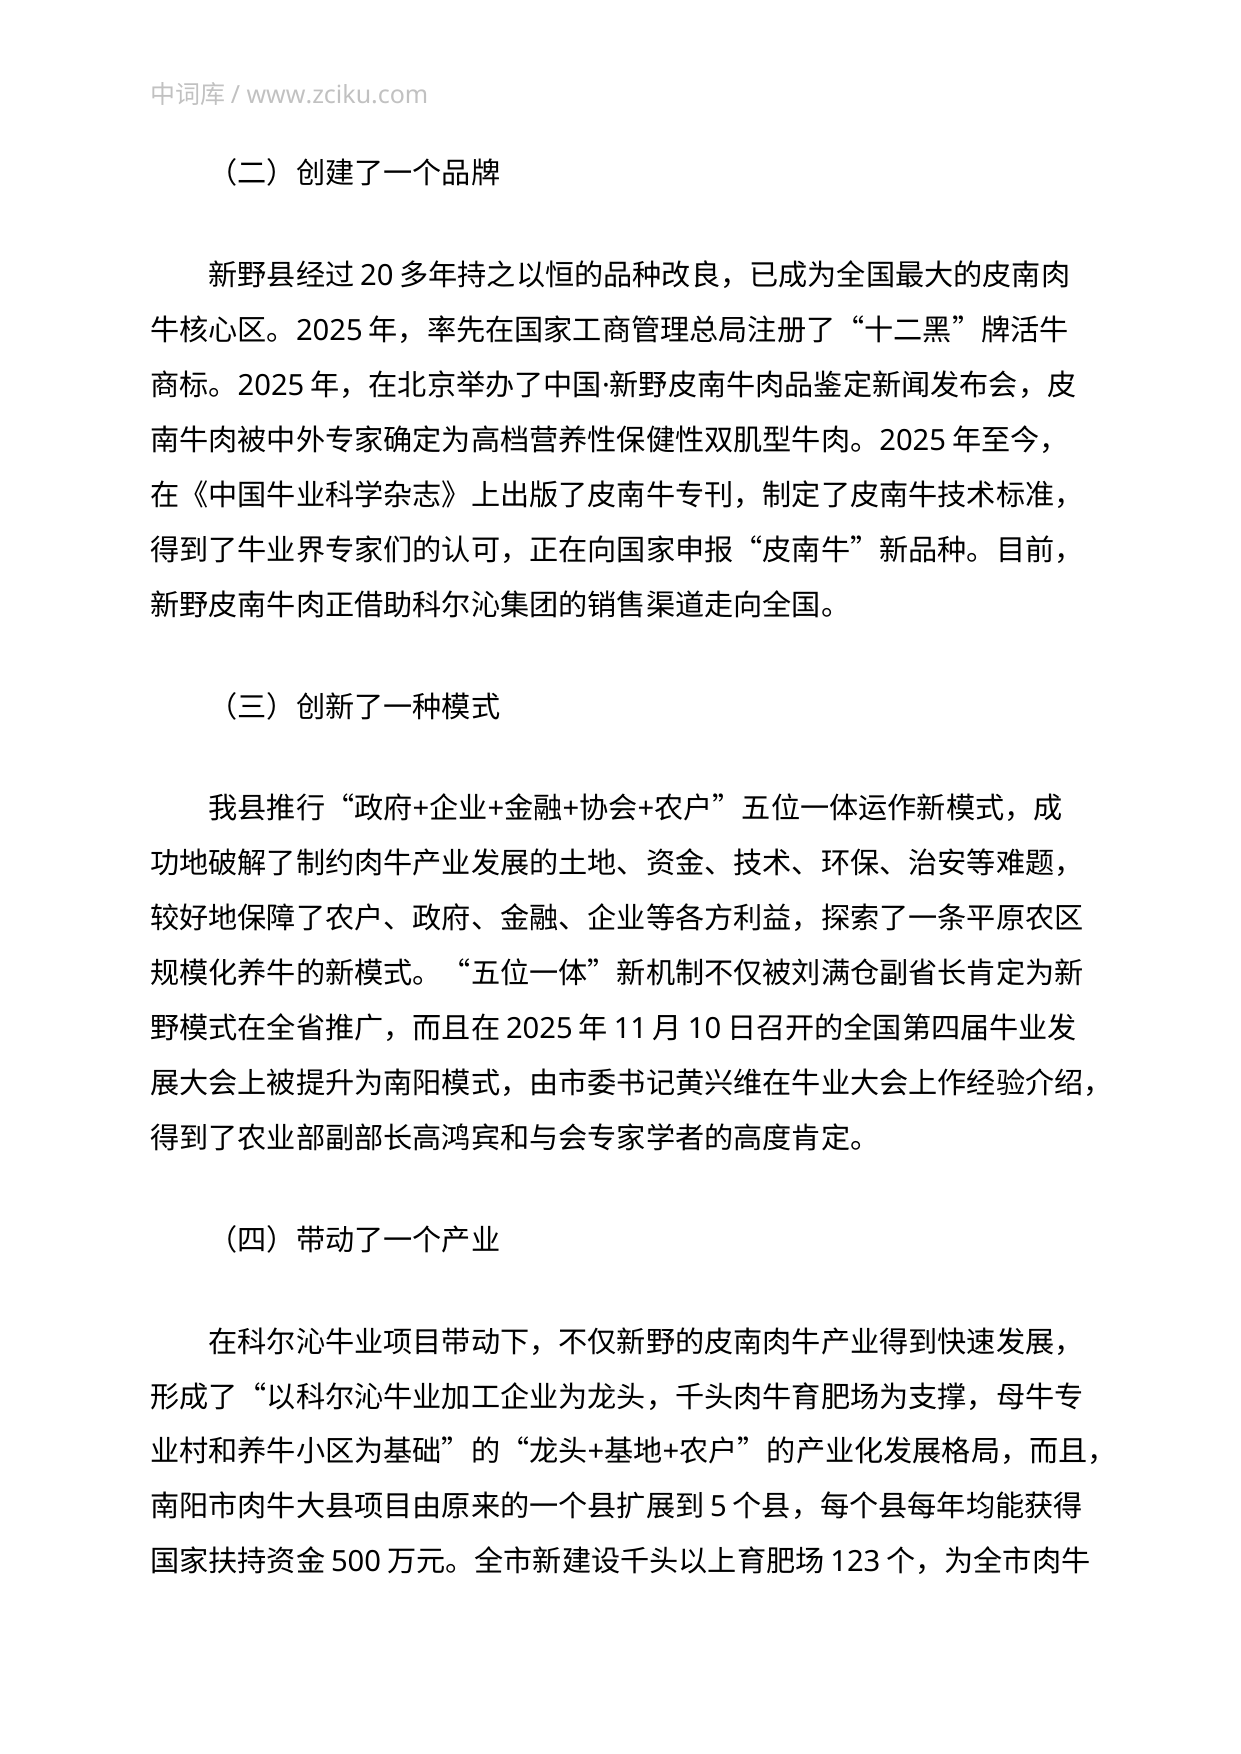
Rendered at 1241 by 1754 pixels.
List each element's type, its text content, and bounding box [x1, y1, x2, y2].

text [150, 1318, 1090, 1580]
text （二）创建了一个品牌 [150, 150, 1090, 192]
text 我县推行“政府+企业+金融+协会+农户”五位一体运作新模式，成功地破解了制约肉牛产业发展的土地、资金、技术、环保、治安等难题，较好地保障了农户、政府、金融、企业等各方利益，探索了一条平原农区规模化养牛的新模式。“五位一体”新机制不仅被刘满仓副省长肯定为新野模式在全省推广，而且在2025年11月10日召开的全国第四届牛业发展大会上被提升为南阳模式，由市委书记黄兴维在牛业大会上作经验介绍，得到了农业部副部长高鸿宾和与会专家学者的高度肯定。 [150, 785, 1090, 1157]
text （四）带动了一个产业 [150, 1216, 1090, 1259]
text 新野县经过20多年持之以恒的品种改良，已成为全国最大的皮南肉牛核心区。2025年，率先在国家工商管理总局注册了“十二黑”牌活牛商标。2025年，在北京举办了中国·新野皮南牛肉品鉴定新闻发布会，皮南牛肉被中外专家确定为高档营养性保健性双肌型牛肉。2025年至今，在《中国牛业科学杂志》上出版了皮南牛专刊，制定了皮南牛技术标准，得到了牛业界专家们的认可，正在向国家申报“皮南牛”新品种。目前，新野皮南牛肉正借助科尔沁集团的销售渠道走向全国。 [150, 252, 1090, 624]
text （三）创新了一种模式 [150, 683, 1090, 726]
